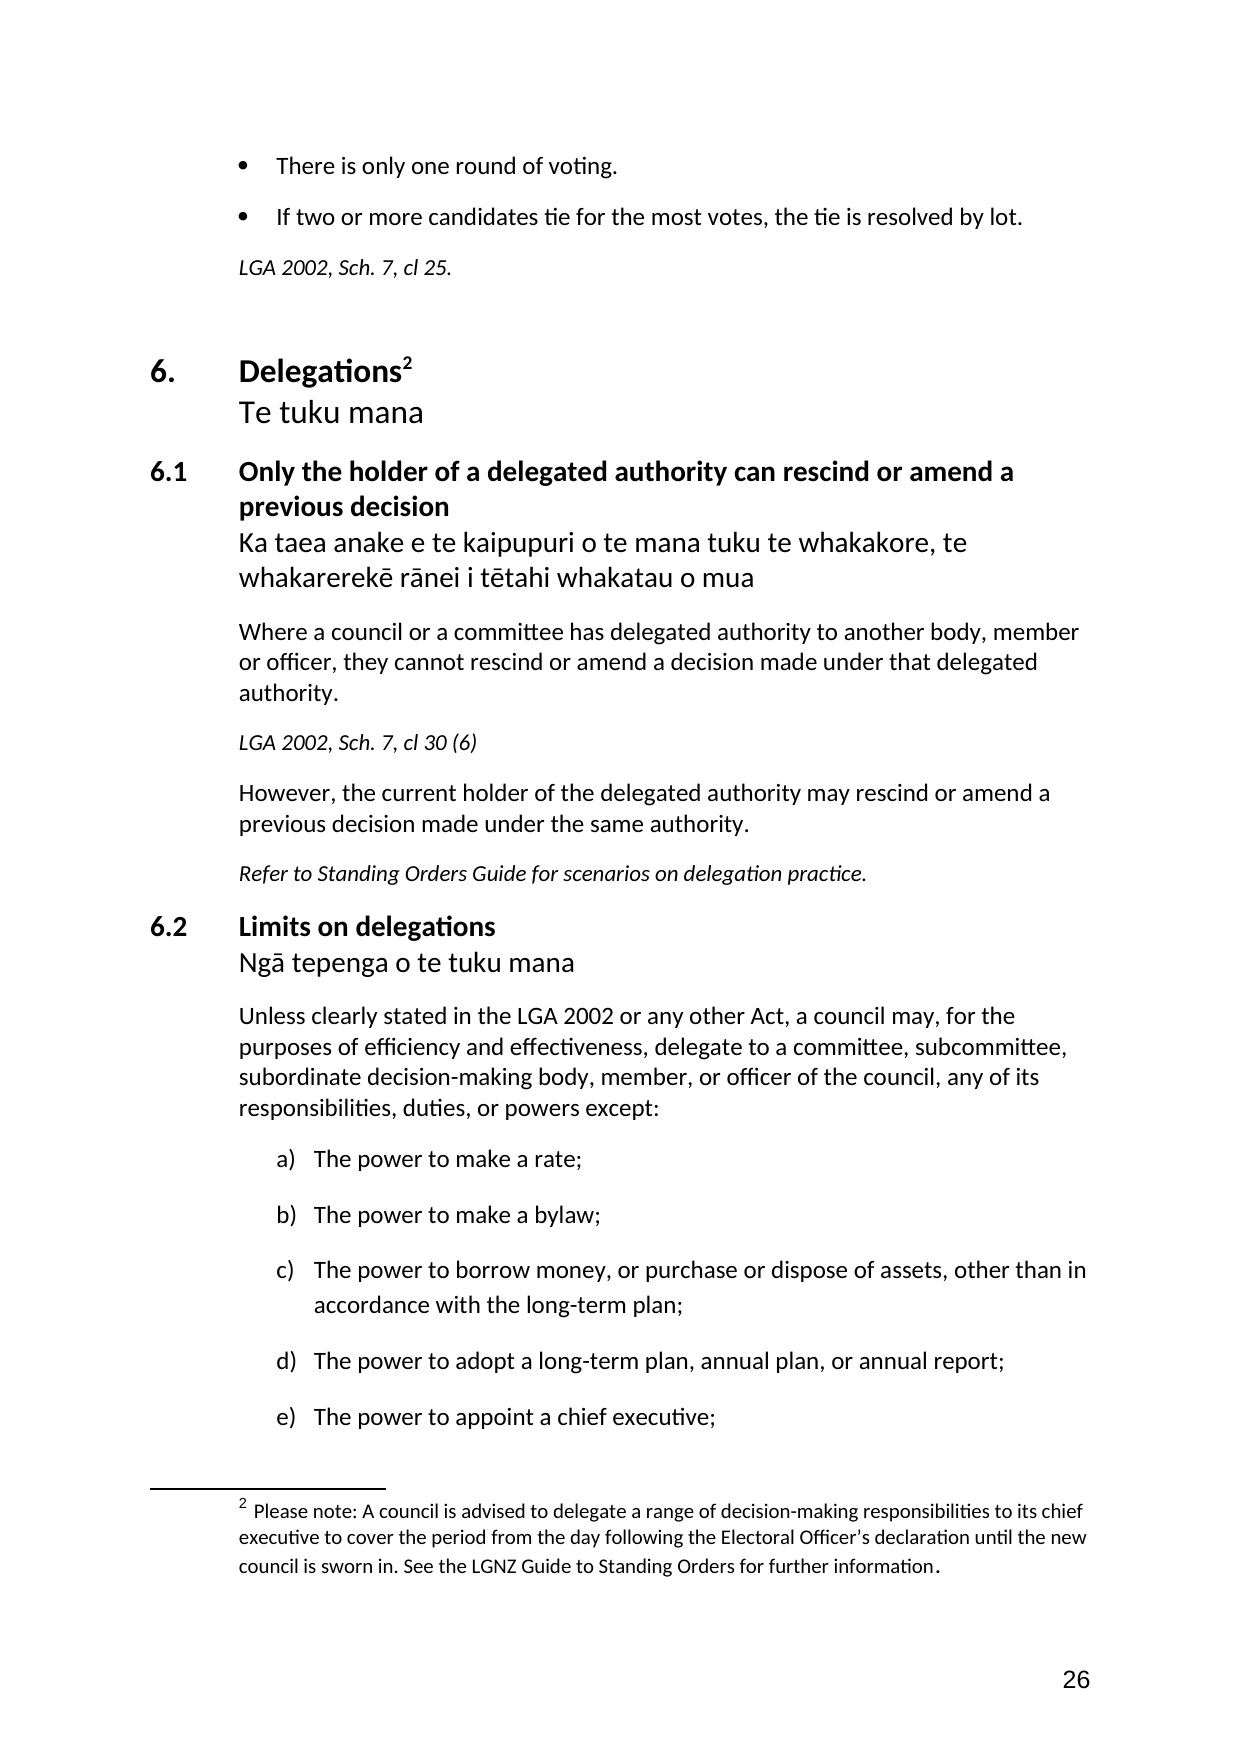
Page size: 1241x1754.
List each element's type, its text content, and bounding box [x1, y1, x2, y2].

text Unless clearly stated in the LGA 2002 or any other Act, a council may, for the purposes of efficiency and effectiveness, delegate to a committee, subcommittee, subordinate decision-making body, member, or officer of the council, any of its responsibilities, duties, or powers except: [239, 1000, 1090, 1122]
list The power to make a rate; [276, 1143, 1090, 1173]
text Te tuku mana [239, 391, 1090, 432]
list The power to adopt a long-term plan, annual plan, or annual report; [276, 1346, 1090, 1376]
list There is only one round of voting. [239, 150, 1090, 181]
list If two or more candidates tie for the most votes, the tie is resolved by lot. [239, 201, 1090, 232]
subtitle Only the holder of a delegated authority can rescind or amend a previous decision [150, 453, 1090, 524]
text Ka taea anake e te kaipupuri o te mana tuku te whakakore, te whakarerekē rānei i tētahi whakatau o mua [239, 524, 1090, 595]
list The power to borrow money, or purchase or dispose of assets, other than in accordance with the long-term plan; [276, 1255, 1090, 1320]
list The power to appoint a chief executive; [276, 1401, 1090, 1432]
text Ngā tepenga o te tuku mana [225, 944, 1090, 979]
text However, the current holder of the delegated authority may rescind or amend a previous decision made under the same authority. [239, 777, 1090, 838]
text LGA 2002, Sch. 7, cl 25. [239, 253, 1090, 281]
list The power to make a bylaw; [276, 1199, 1090, 1229]
text Where a council or a committee has delegated authority to another body, member or officer, they cannot rescind or amend a decision made under that delegated authority. [239, 616, 1090, 708]
subtitle Delegations [150, 350, 1090, 391]
subtitle Limits on delegations [150, 908, 1090, 944]
text Refer to Standing Orders Guide for scenarios on delegation practice. [239, 859, 1090, 887]
text LGA 2002, Sch. 7, cl 30 (6) [239, 728, 1090, 756]
